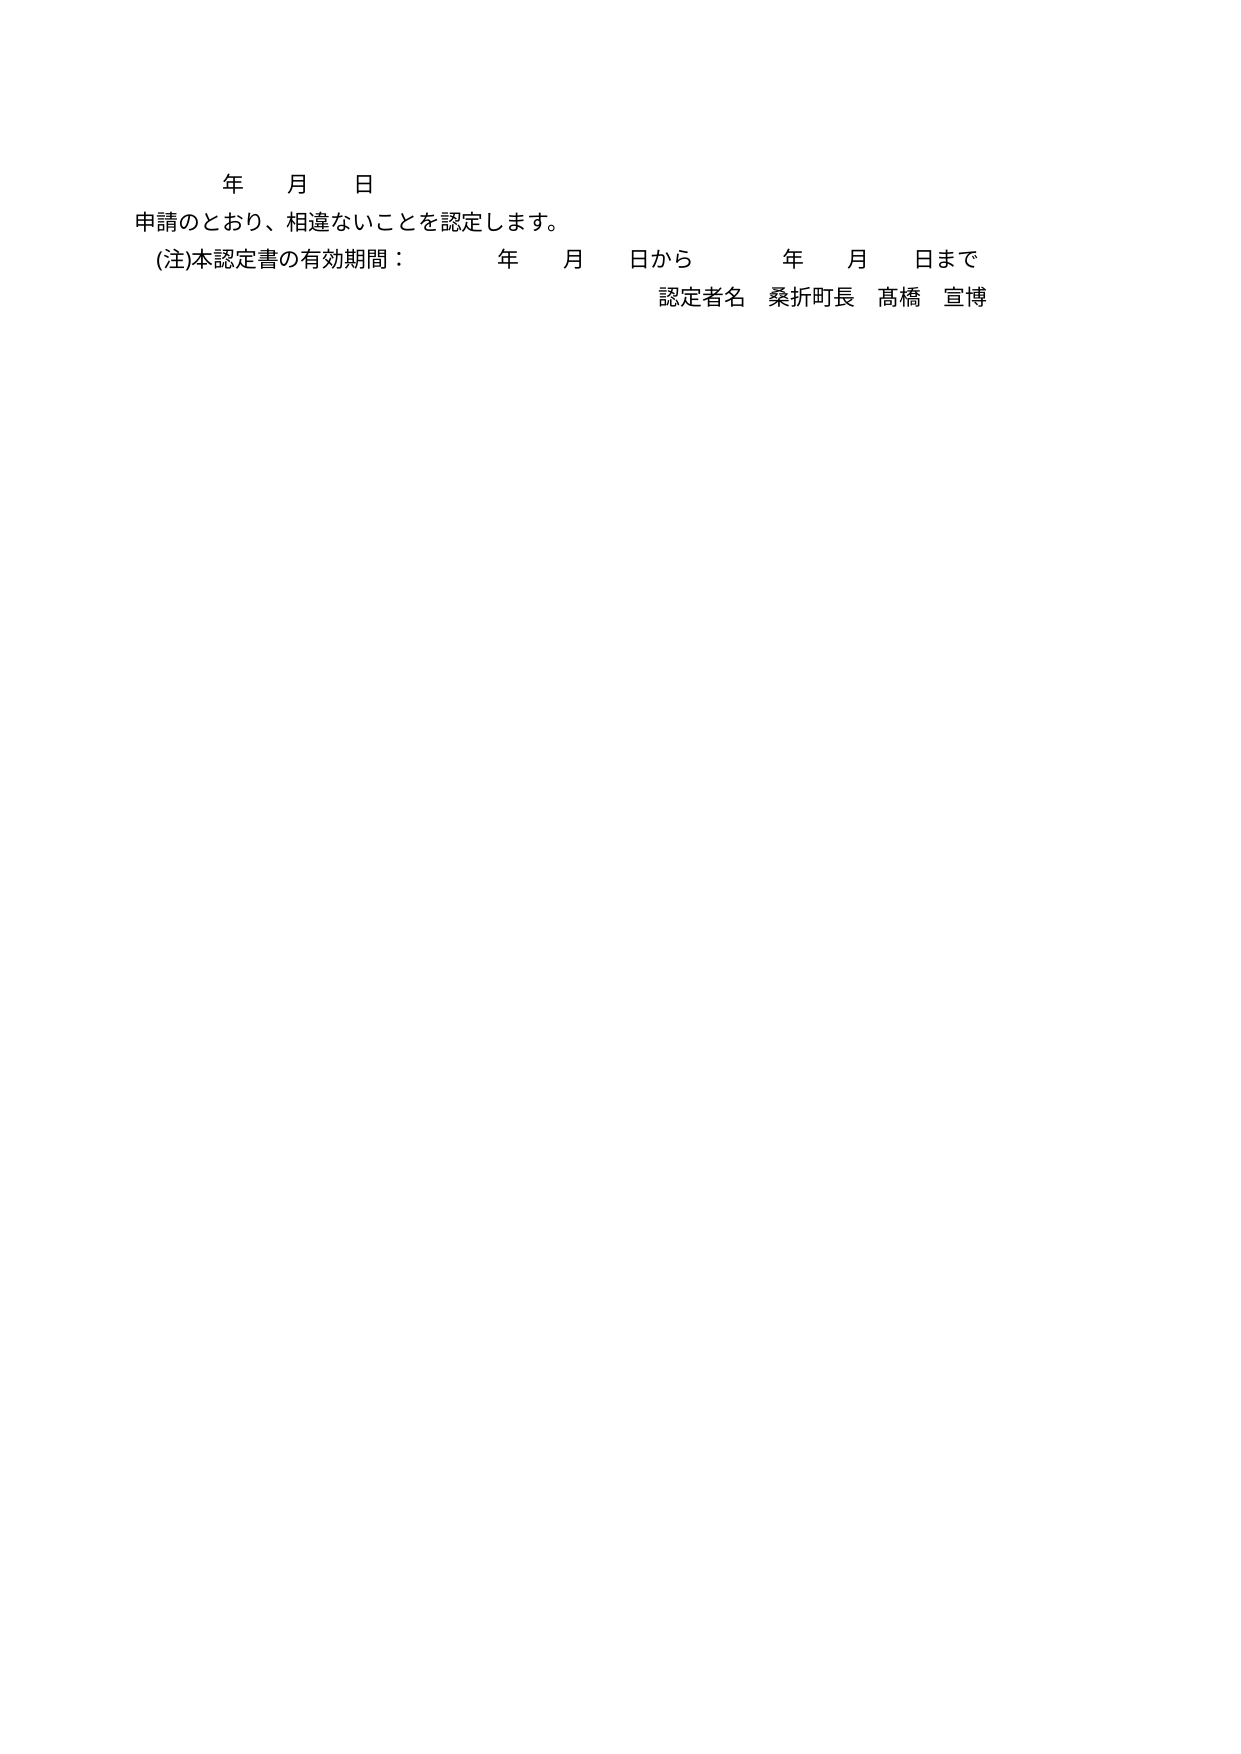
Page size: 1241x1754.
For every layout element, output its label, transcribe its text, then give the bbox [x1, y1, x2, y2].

text 申請のとおり、相違ないことを認定します。 [112, 202, 1128, 239]
text (注)本認定書の有効期間： 年 月 日から 年 月 日まで [112, 239, 1128, 277]
text 認定者名 桑折町長 髙橋 宣博 [112, 277, 1128, 314]
text 年 月 日 [112, 164, 1128, 202]
